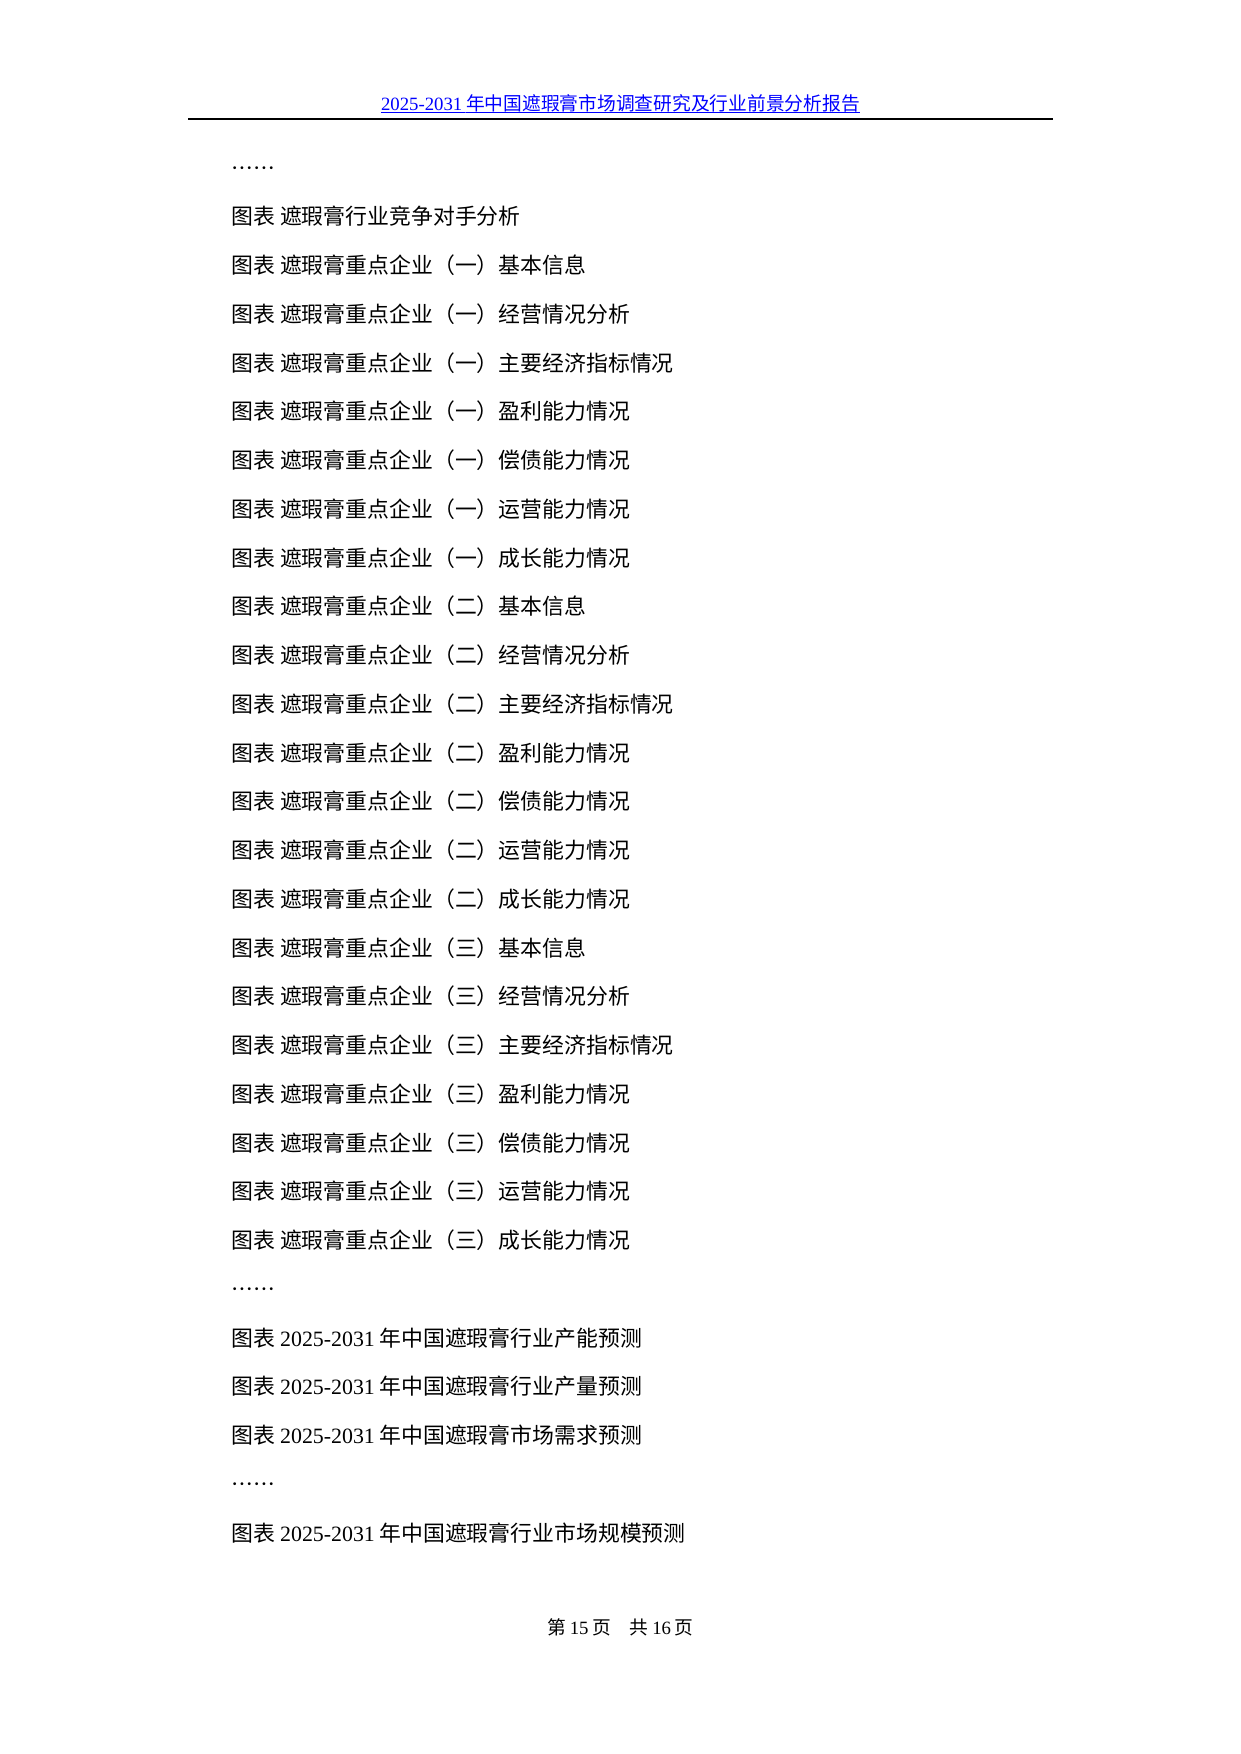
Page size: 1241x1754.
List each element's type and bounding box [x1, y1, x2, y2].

text [187, 150, 1053, 1548]
